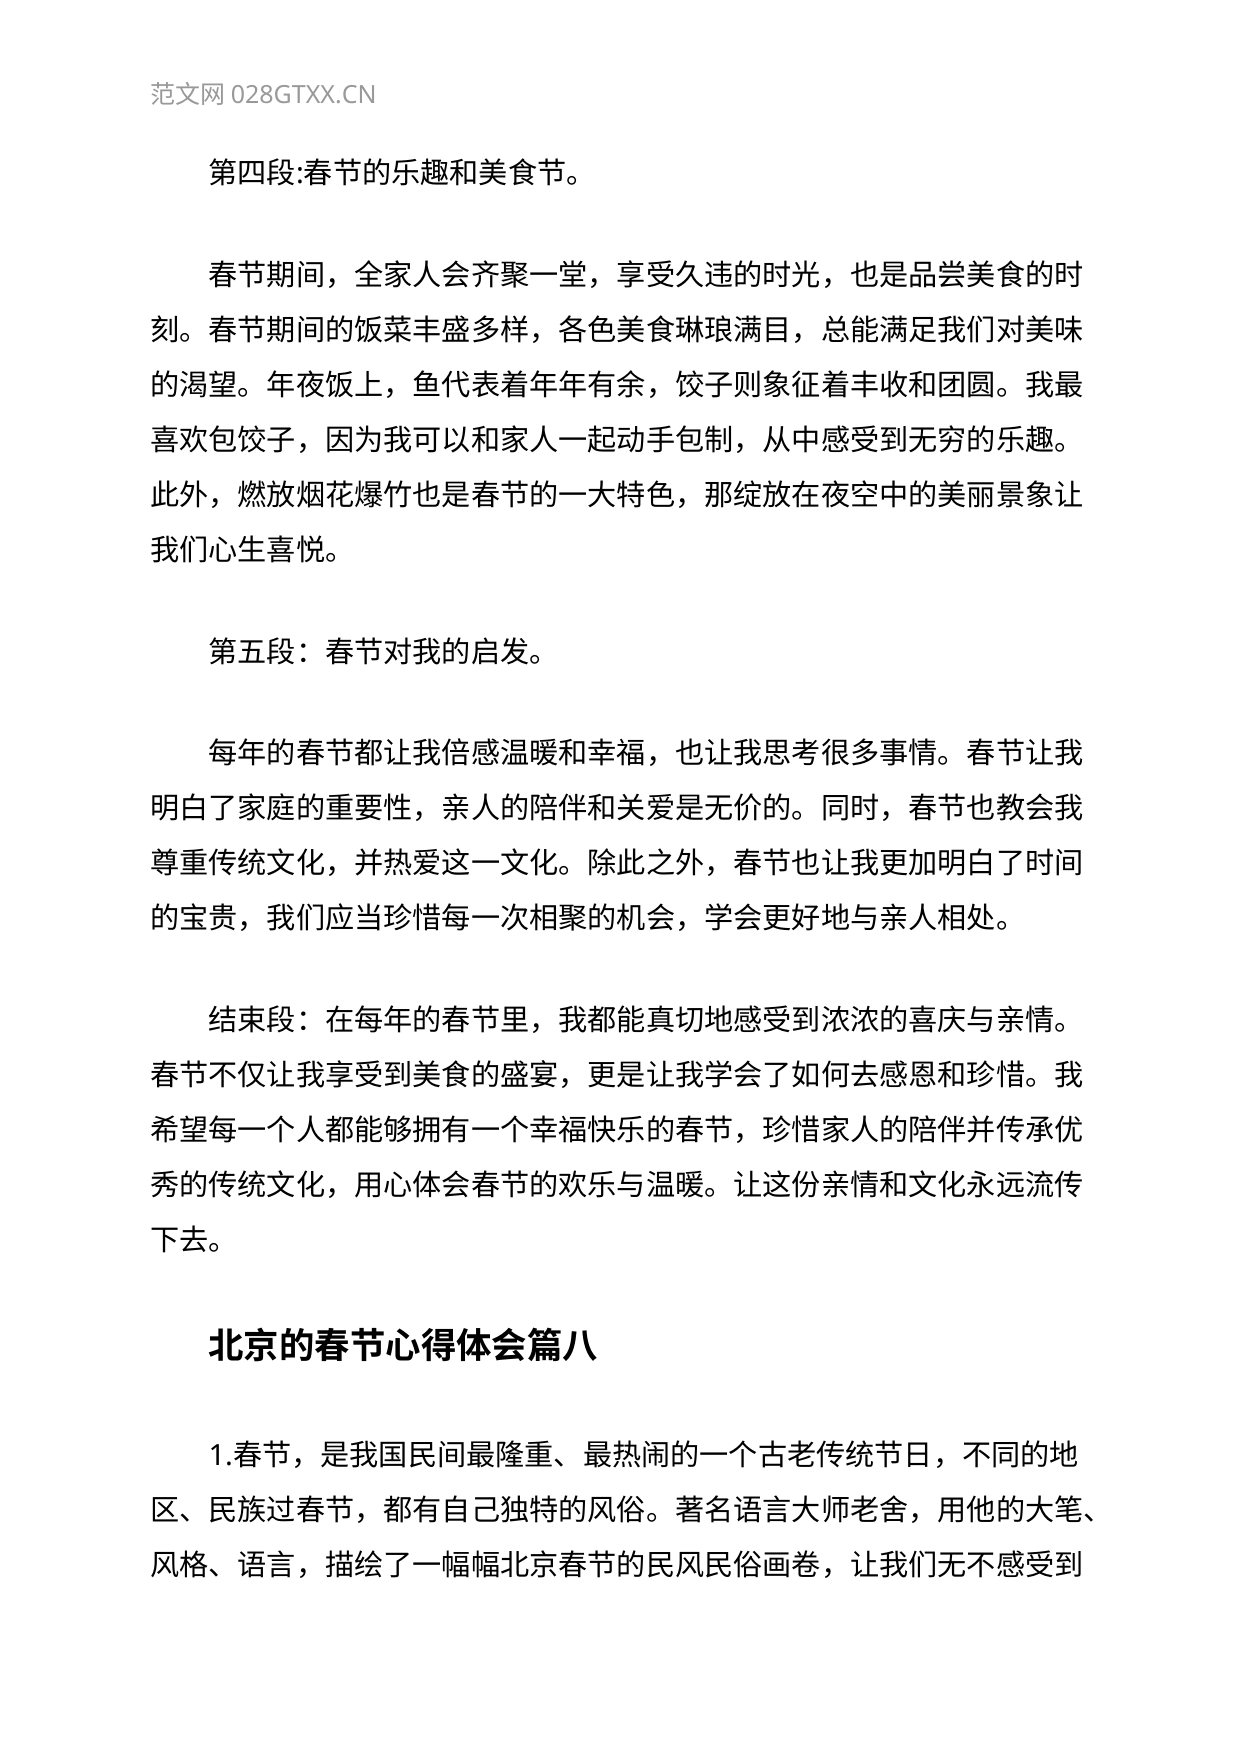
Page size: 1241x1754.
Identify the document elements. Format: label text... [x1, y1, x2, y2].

text 北京的春节心得体会篇八 [150, 1318, 1090, 1369]
text 春节期间，全家人会齐聚一堂，享受久违的时光，也是品尝美食的时刻。春节期间的饭菜丰盛多样，各色美食琳琅满目，总能满足我们对美味的渴望。年夜饭上，鱼代表着年年有余，饺子则象征着丰收和团圆。我最喜欢包饺子，因为我可以和家人一起动手包制，从中感受到无穷的乐趣。此外，燃放烟花爆竹也是春节的一大特色，那绽放在夜空中的美丽景象让我们心生喜悦。 [150, 252, 1090, 569]
text 第四段:春节的乐趣和美食节。 [150, 150, 1090, 192]
text 第五段：春节对我的启发。 [150, 628, 1090, 671]
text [150, 1431, 1090, 1583]
text 每年的春节都让我倍感温暖和幸福，也让我思考很多事情。春节让我明白了家庭的重要性，亲人的陪伴和关爱是无价的。同时，春节也教会我尊重传统文化，并热爱这一文化。除此之外，春节也让我更加明白了时间的宝贵，我们应当珍惜每一次相聚的机会，学会更好地与亲人相处。 [150, 730, 1090, 937]
text 结束段：在每年的春节里，我都能真切地感受到浓浓的喜庆与亲情。春节不仅让我享受到美食的盛宴，更是让我学会了如何去感恩和珍惜。我希望每一个人都能够拥有一个幸福快乐的春节，珍惜家人的陪伴并传承优秀的传统文化，用心体会春节的欢乐与温暖。让这份亲情和文化永远流传下去。 [150, 996, 1090, 1258]
